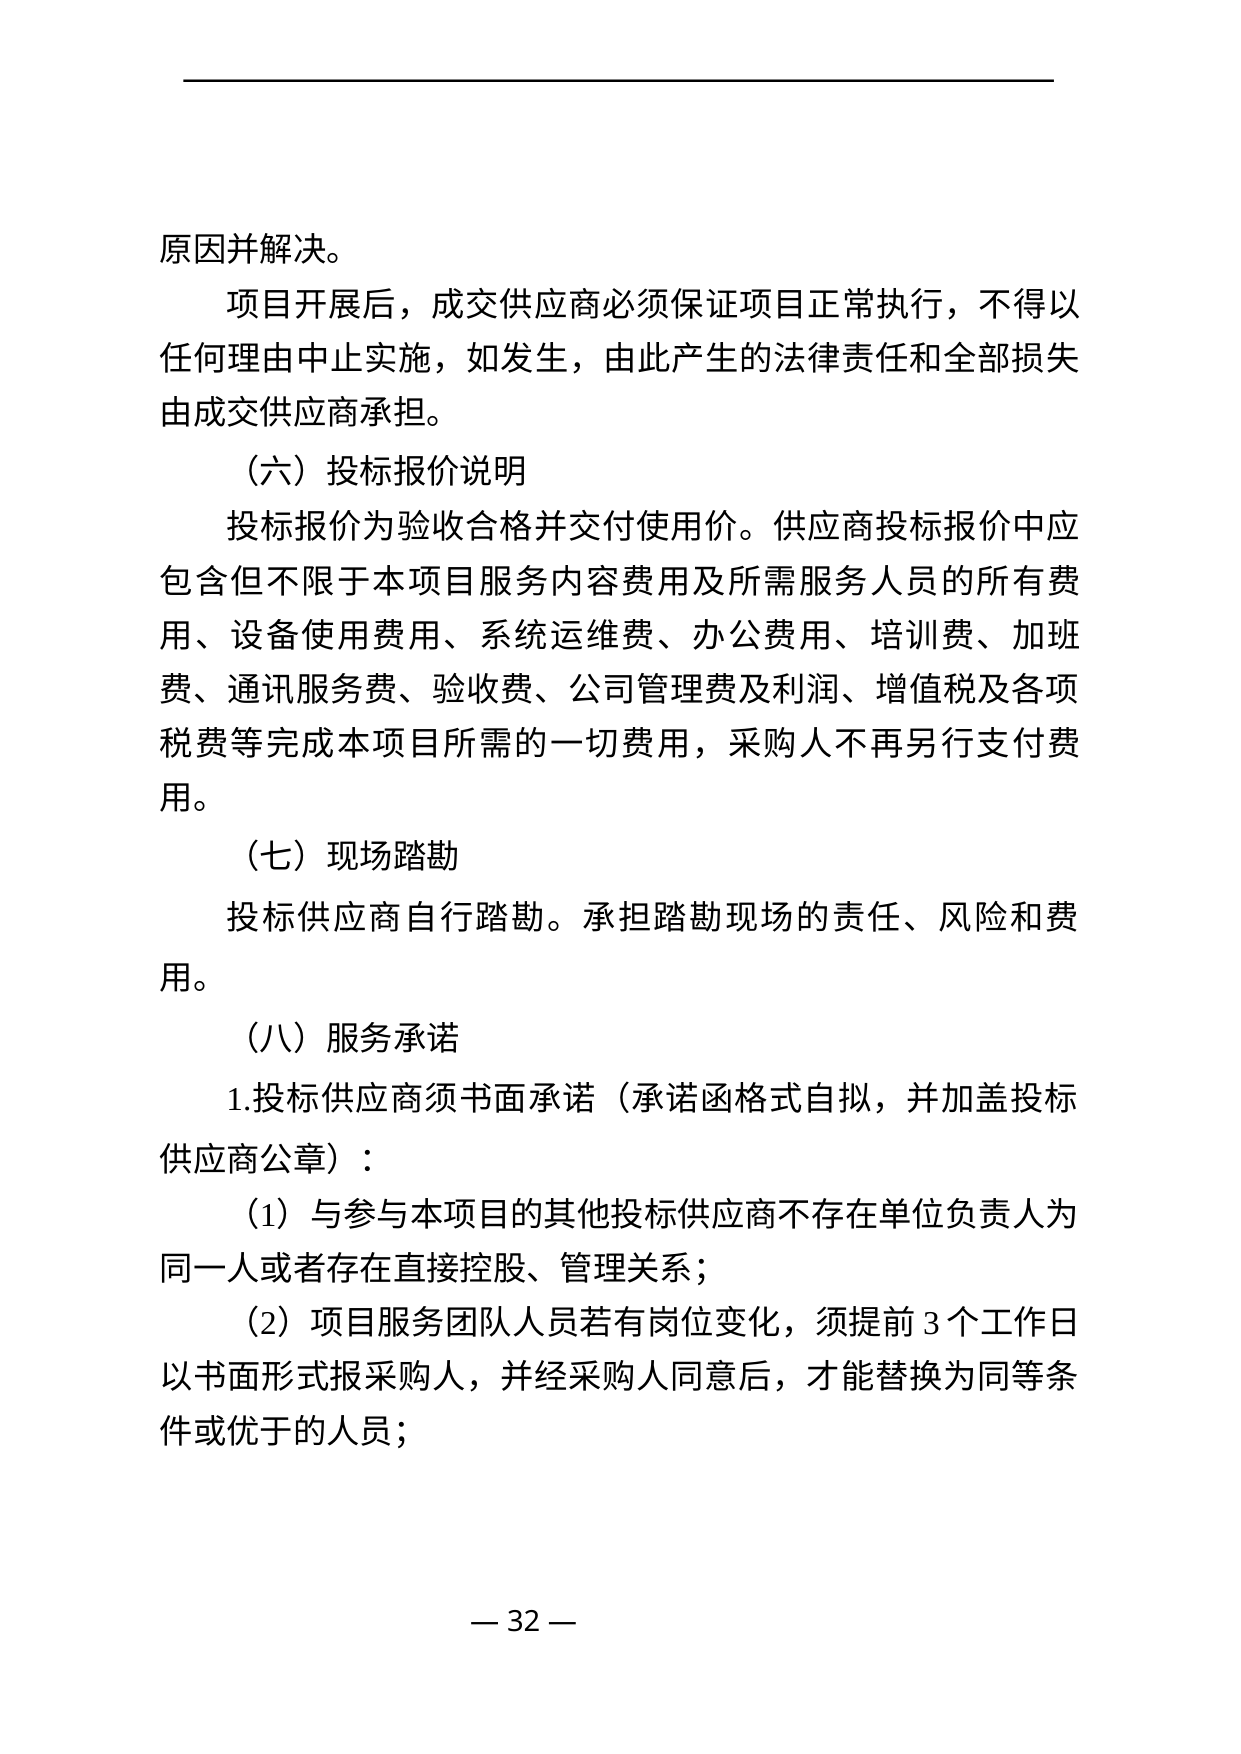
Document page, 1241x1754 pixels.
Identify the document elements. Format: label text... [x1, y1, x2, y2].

text 投标供应商自行踏勘。承担踏勘现场的责任、风险和费用。 [159, 881, 1081, 1002]
text 投标报价为验收合格并交付使用价。供应商投标报价中应包含但不限于本项目服务内容费用及所需服务人员的所有费用、设备使用费用、系统运维费、办公费用、培训费、加班费、通讯服务费、验收费、公司管理费及利润、增值税及各项税费等完成本项目所需的一切费用，采购人不再另行支付费用。 [159, 496, 1081, 821]
text （2）项目服务团队人员若有岗位变化，须提前3个工作日以书面形式报采购人，并经采购人同意后，才能替换为同等条件或优于的人员； [159, 1291, 1081, 1454]
text 项目开展后，成交供应商必须保证项目正常执行，不得以任何理由中止实施，如发生，由此产生的法律责任和全部损失由成交供应商承担。 [159, 273, 1081, 435]
text （1）与参与本项目的其他投标供应商不存在单位负责人为同一人或者存在直接控股、管理关系； [159, 1183, 1081, 1291]
text （六）投标报价说明 [159, 435, 1081, 496]
text （七）现场踏勘 [159, 821, 1081, 881]
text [159, 218, 1081, 273]
text （八）服务承诺 [159, 1002, 1081, 1062]
text 1.投标供应商须书面承诺（承诺函格式自拟，并加盖投标供应商公章）： [159, 1062, 1081, 1183]
